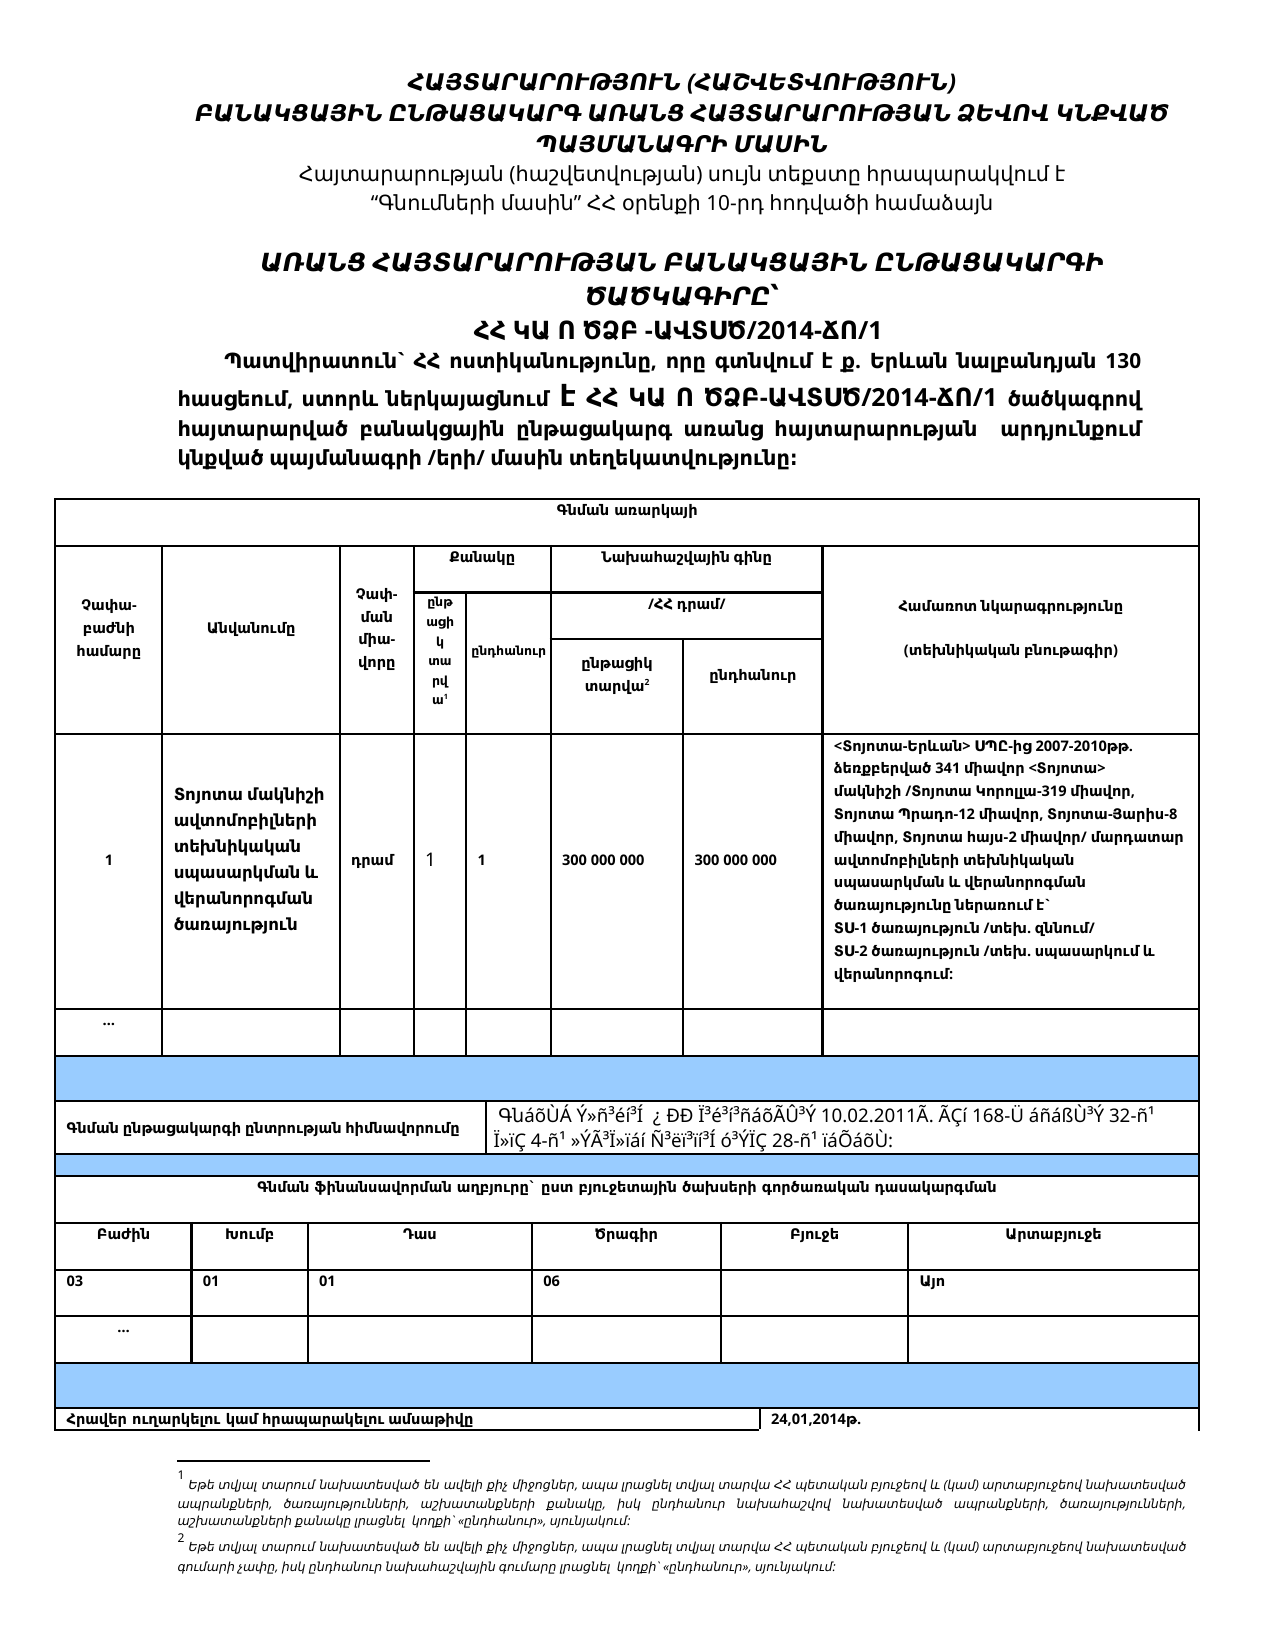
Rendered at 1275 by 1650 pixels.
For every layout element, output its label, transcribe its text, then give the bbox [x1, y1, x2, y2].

table_cell [415, 1010, 465, 1055]
table_cell Դաս [309, 1224, 531, 1268]
table_cell 24,01,2014թ. [761, 1409, 1198, 1429]
table_cell Չափ-ման միա-վորը [341, 547, 413, 733]
subtitle ԱՌԱՆՑ ՀԱՅՏԱՐԱՐՈՒԹՅԱՆ ԲԱՆԱԿՑԱՅԻՆ ԸՆԹԱՑԱԿԱՐԳԻ ԾԱԾԿԱԳԻՐԸ՝ [177, 244, 1186, 312]
table_cell 1 [467, 735, 550, 1008]
table_cell Անվանումը [163, 547, 339, 733]
table_cell ընթացիկ տարվա [552, 640, 682, 733]
table_cell 300 000 000 [552, 735, 682, 1008]
subtitle ՀՀ ԿԱ Ո ԾՁԲ -ԱՎՏՍԾ/2014-ՃՈ/1 [215, 312, 1141, 346]
table_cell Գնման ընթացակարգի ընտրության հիմնավորումը [56, 1102, 485, 1153]
table_header Գնման առարկայի [56, 500, 1198, 545]
text ՀԱՅՏԱՐԱՐՈՒԹՅՈՒՆ (ՀԱՇՎԵՏՎՈՒԹՅՈՒՆ) [177, 66, 1186, 97]
table_cell Չափա-բաժնի համարը [56, 547, 161, 733]
table_cell <Տոյոտա-Երևան> ՍՊԸ-ից 2007-2010թթ. ձեռքբերված 341 միավոր <Տոյոտա> մակնիշի /Տոյոտա Կորոլլա-319 միավոր, Տոյոտա Պրադո-12 միավոր, Տոյոտա-Յարիս-8 միավոր, Տոյոտա հայս-2 միավոր/ մարդատար ավտոմոբիլների տեխնիկական սպասարկման և վերանորոգման ծառայությունը ներառում է` ՏՍ-1 ծառայություն /տեխ. զննում/ ՏՍ-2 ծառայություն /տեխ. սպասարկում և վերանորոգում: [824, 735, 1198, 1008]
table_cell ԳնáõÙÁ Ý»ñ³éí³Í ¿ ÐÐ Ï³é³í³ñáõÃÛ³Ý 10.02.2011Ã. ÃÇí 168-Ü áñáßÙ³Ý 32-ñ¹ Ï»ïÇ 4-ñ¹ »ÝÃ³Ï»ïáí Ñ³ëï³ïí³Í ó³ÝÏÇ 28-ñ¹ ïáÕáõÙ: [487, 1102, 1198, 1153]
table_cell [909, 1317, 1198, 1362]
subtitle “Գնումների մասին” ՀՀ օրենքի 10-րդ հոդվածի համաձայն [177, 188, 1186, 216]
table_cell 1 [56, 735, 161, 1008]
table_cell Գնման ֆինանսավորման աղբյուրը` ըստ բյուջետային ծախսերի գործառական դասակարգման [56, 1177, 1198, 1222]
table_cell [309, 1317, 531, 1362]
table_cell ընդհանուր [684, 640, 821, 733]
subtitle Պատվիրատուն` ՀՀ ոստիկանությունը, որը գտնվում է ք. Երևան նալբանդյան 130 հասցեում, ստորև ներկայացնում է ՀՀ ԿԱ Ո ԾՁԲ-ԱՎՏՍԾ/2014-ՃՈ/1 ծածկագրով հայտարարված բանակցային ընթացակարգ առանց հայտարարության արդյունքում կնքված պայմանագրի /երի/ մասին տեղեկատվությունը։ [177, 346, 1141, 471]
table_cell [56, 1409, 759, 1429]
table_cell 300 000 000 [684, 735, 821, 1008]
table_cell [552, 1010, 682, 1055]
table_cell … [56, 1317, 190, 1362]
table_cell 01 [193, 1271, 307, 1315]
table_cell Համառոտ նկարագրությունը (տեխնիկական բնութագիր) [824, 547, 1198, 733]
subtitle Հայտարարության (հաշվետվության) սույն տեքստը հրապարակվում է [177, 159, 1186, 188]
table_cell Տոյոտա մակնիշի ավտոմոբիլների տեխնիկական սպասարկման և վերանորոգման ծառայություն [163, 735, 339, 1008]
table_cell Ծրագիր [533, 1224, 720, 1268]
table_cell դրամ [341, 735, 413, 1008]
table_cell ընդհանուր [467, 594, 550, 733]
table_cell Բաժին [56, 1224, 190, 1268]
table_cell Նախահաշվային գինը [552, 547, 821, 591]
table_cell [193, 1317, 307, 1362]
table_cell [722, 1271, 907, 1315]
table_cell [824, 1010, 1198, 1055]
table_cell [722, 1317, 907, 1362]
table_cell … [56, 1010, 161, 1055]
table_cell Քանակը [415, 547, 550, 591]
table_cell 03 [56, 1271, 190, 1315]
table_cell [684, 1010, 821, 1055]
table_cell /ՀՀ դրամ/ [552, 594, 821, 638]
table_cell [56, 1057, 1198, 1100]
table_cell [56, 1364, 1198, 1407]
table_cell [533, 1317, 720, 1362]
table_cell [163, 1010, 339, 1055]
table_cell Բյուջե [722, 1224, 907, 1268]
text ԲԱՆԱԿՑԱՅԻՆ ԸՆԹԱՑԱԿԱՐԳ ԱՌԱՆՑ ՀԱՅՏԱՐԱՐՈՒԹՅԱՆ ՁԵՎՈՎ ԿՆՔՎԱԾ ՊԱՅՄԱՆԱԳՐԻ ՄԱՍԻՆ [177, 97, 1186, 159]
table_cell Խումբ [193, 1224, 307, 1268]
table_cell 1 [415, 735, 465, 1008]
table_cell Արտաբյուջե [909, 1224, 1198, 1268]
table_cell [341, 1010, 413, 1055]
table_cell [467, 1010, 550, 1055]
table_cell 01 [309, 1271, 531, 1315]
table_cell Այո [909, 1271, 1198, 1315]
table_cell [56, 1155, 1198, 1175]
table_cell ընթացիկ տարվա [415, 594, 465, 733]
table_cell 06 [533, 1271, 720, 1315]
